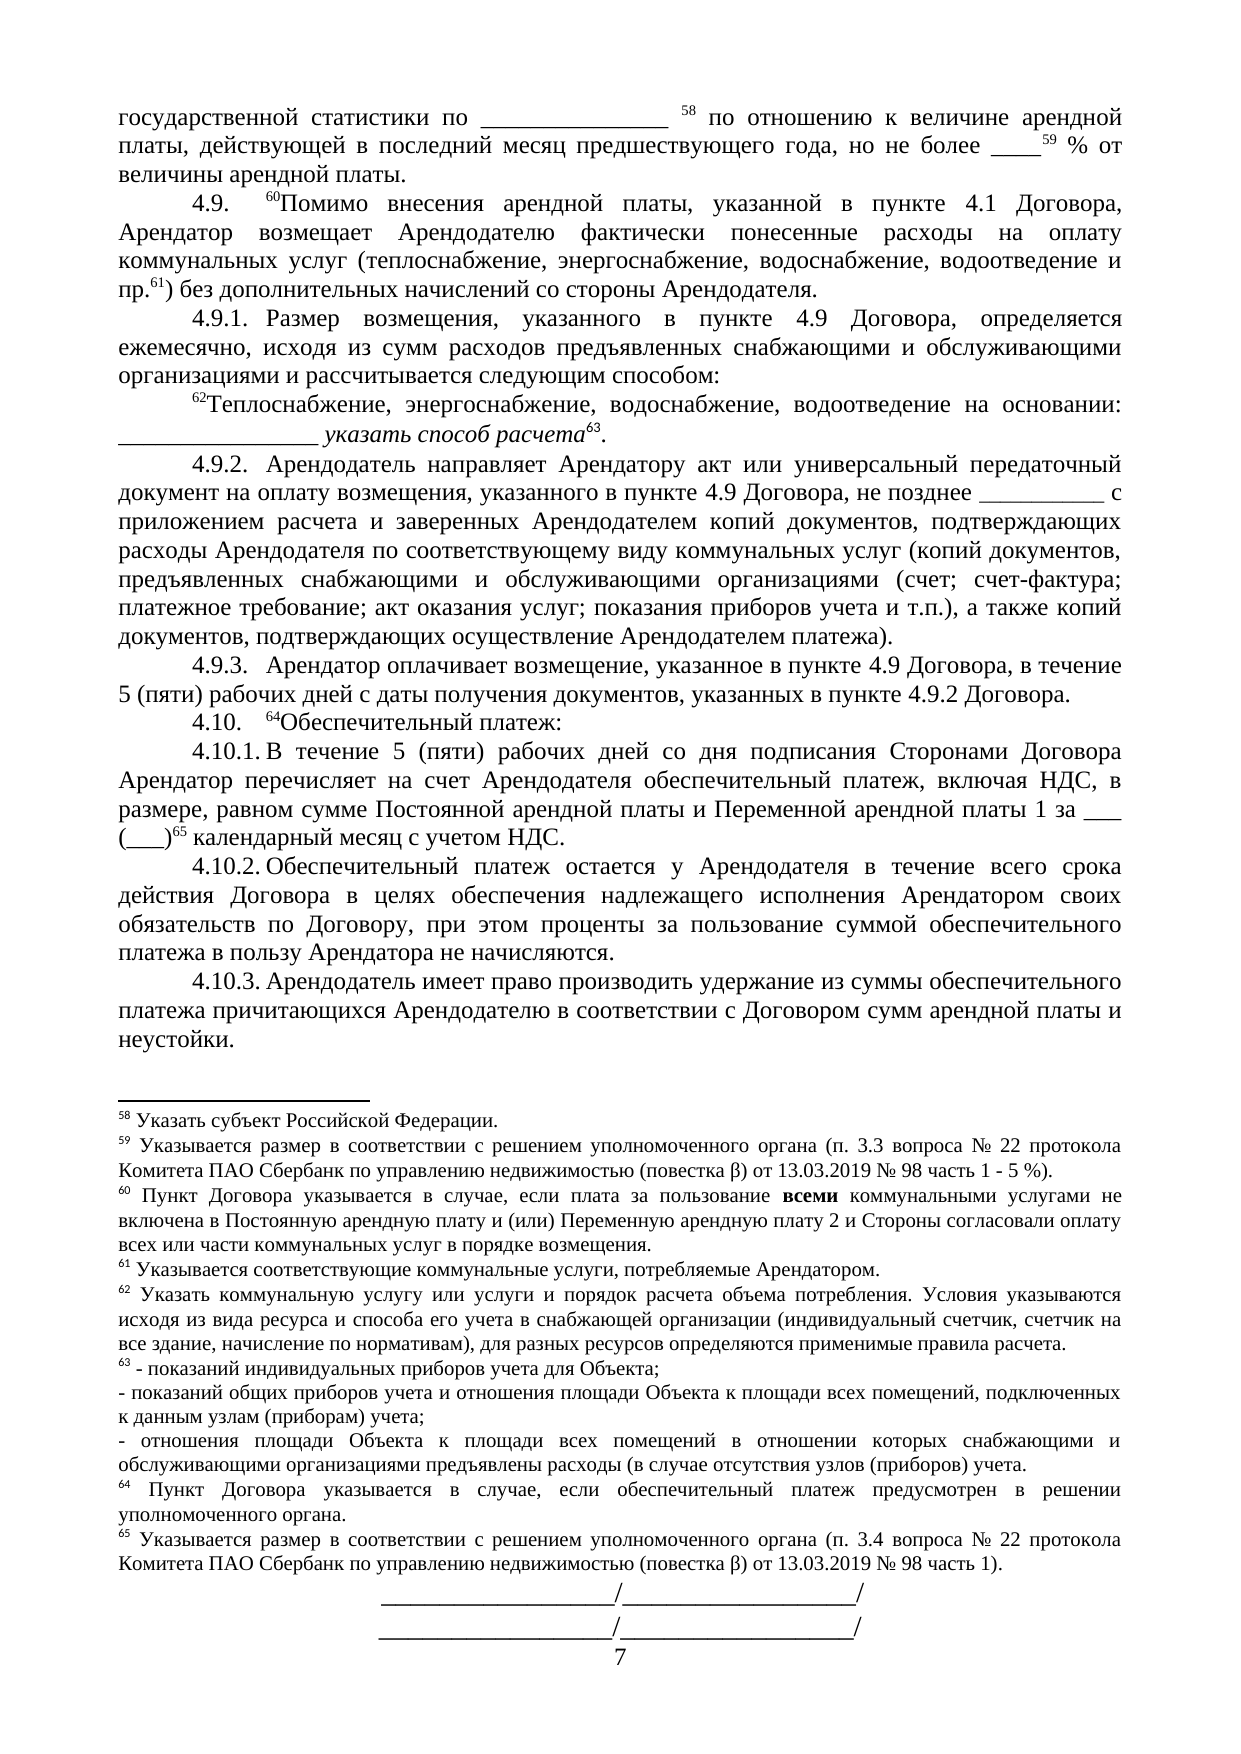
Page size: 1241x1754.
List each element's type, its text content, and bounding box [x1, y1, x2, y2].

list Арендодатель направляет Арендатору акт или универсальный передаточный документ на оплату возмещения, указанного в пункте 4.9 Договора, не позднее ____________ с приложением расчета и заверенных Арендодателем копий документов, подтверждающих расходы Арендодателя по соответствующему виду коммунальных услуг (копий документов, предъявленных снабжающими и обслуживающими организациями (счет; счет-фактура; платежное требование; акт оказания услуг; показания приборов учета и т.п.), а также копий документов, подтверждающих осуществление Арендодателем платежа). [118, 449, 1122, 650]
list Обеспечительный платеж: [118, 707, 1122, 736]
list Размер возмещения, указанного в пункте 4.9 Договора, определяется ежемесячно, исходя из сумм расходов предъявленных снабжающими и обслуживающими организациями и рассчитывается следующим способом: [118, 303, 1122, 389]
list В течение 5 (пяти) рабочих дней со дня подписания Сторонами Договора Арендатор перечисляет на счет Арендодателя обеспечительный платеж, включая НДС, в размере, равном сумме Постоянной арендной платы и Переменной арендной платы 1 за ___ (___) календарный месяц с учетом НДС. [118, 736, 1122, 851]
list Помимо внесения арендной платы, указанной в пункте 4.1 Договора, Арендатор возмещает Арендодателю фактически понесенные расходы на оплату коммунальных услуг (теплоснабжение, энергоснабжение, водоснабжение, водоотведение и пр.) без дополнительных начислений со стороны Арендодателя. [118, 188, 1122, 303]
list Постоянная арендная плата и Переменная арендная плата 1 по Договору может ежегодно начиная с __________ года срока аренды по соглашению Сторон увеличиваться в размере, не выше индекса потребительских цен, сложившегося за 12 (двенадцать) предыдущих месяцев, в соответствии с данными Федеральной службы государственной статистики по _______________ по отношению к величине арендной платы, действующей в последний месяц предшествующего года, но не более ____ % от величины арендной платы. [118, 102, 1122, 188]
list Арендатор оплачивает возмещение, указанное в пункте 4.9 Договора, в течение 5 (пяти) рабочих дней с даты получения документов, указанных в пункте 4.9.2 Договора. [118, 650, 1122, 707]
text Теплоснабжение, энергоснабжение, водоснабжение, водоотведение на основании: ________________ указать способ расчета. [118, 389, 1122, 449]
list Обеспечительный платеж остается у Арендодателя в течение всего срока действия Договора в целях обеспечения надлежащего исполнения Арендатором своих обязательств по Договору, при этом проценты за пользование суммой обеспечительного платежа в пользу Арендатора не начисляются. [118, 851, 1122, 966]
list Арендодатель имеет право производить удержание из суммы обеспечительного платежа причитающихся Арендодателю в соответствии с Договором сумм арендной платы и неустойки. [118, 966, 1122, 1052]
